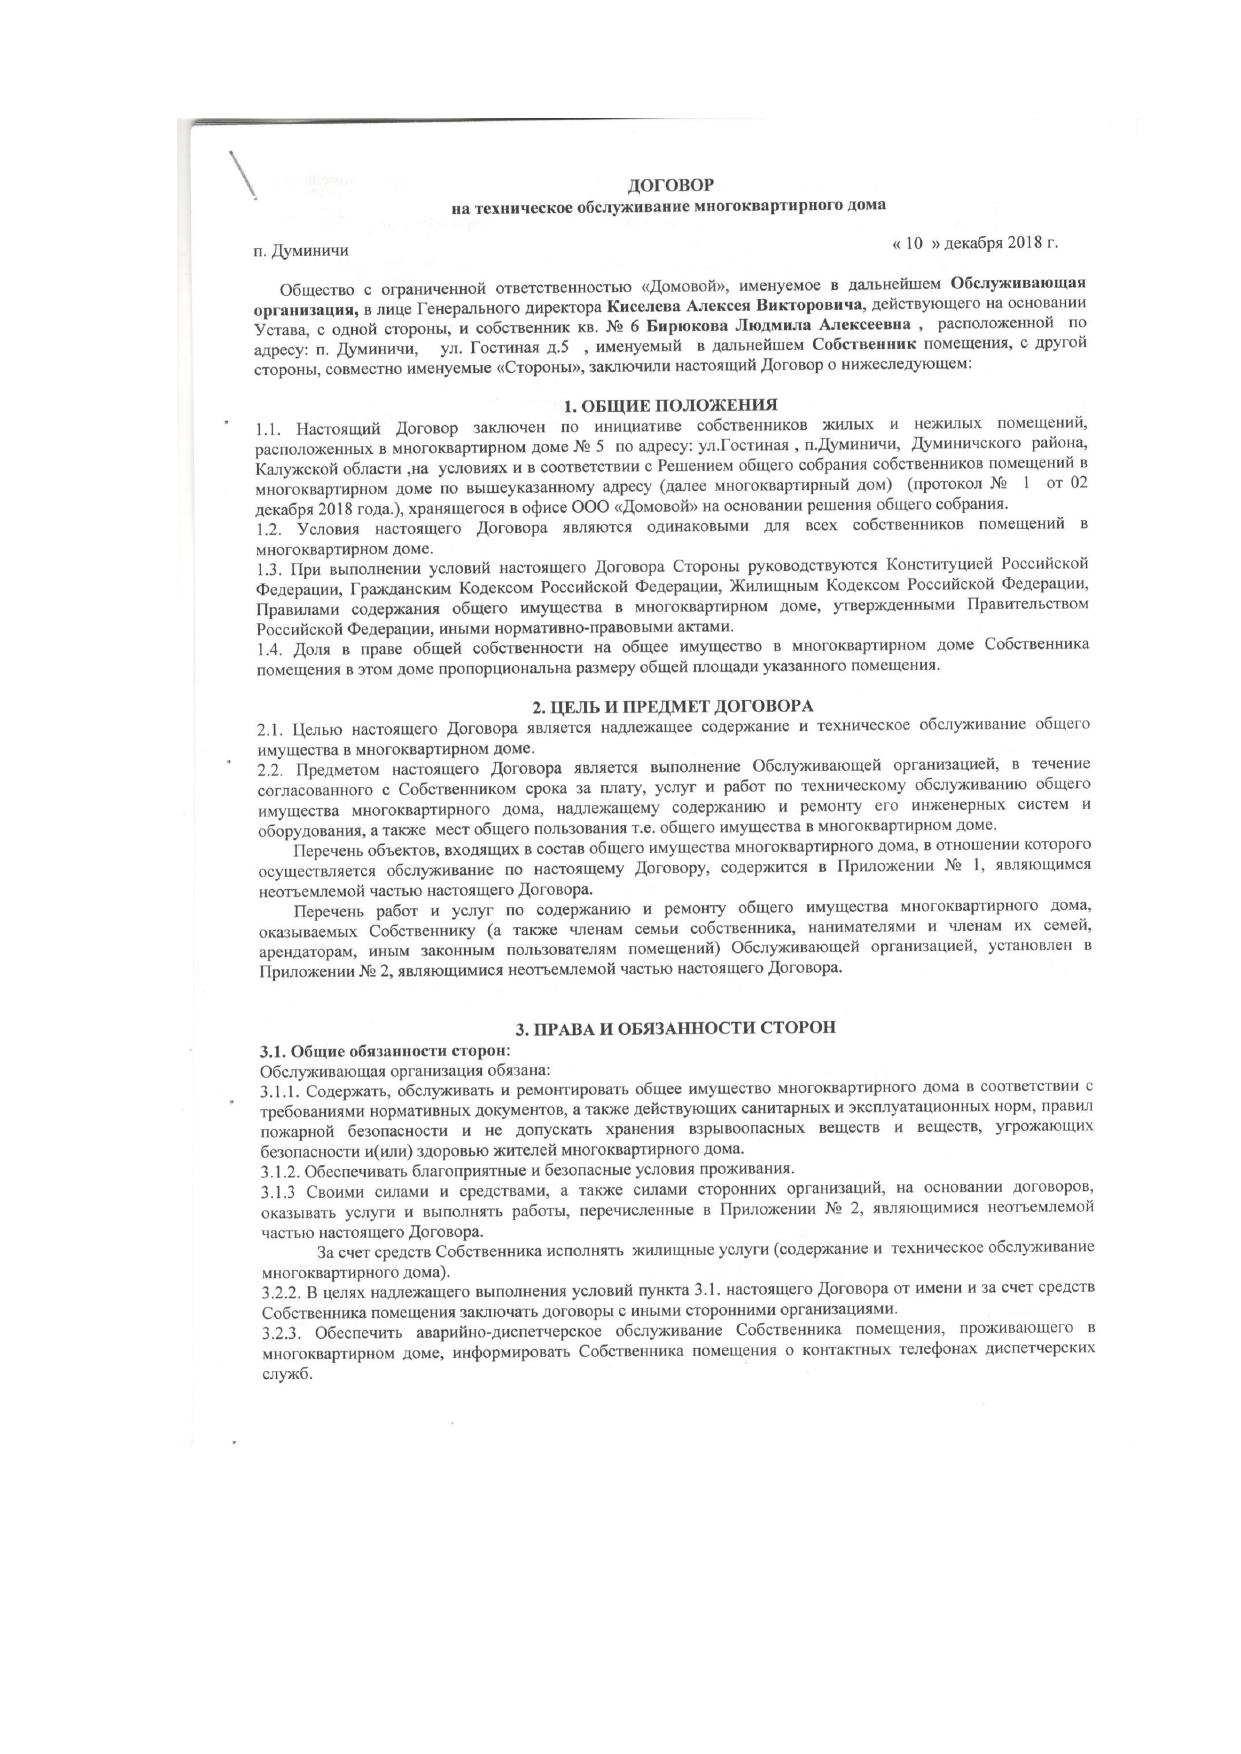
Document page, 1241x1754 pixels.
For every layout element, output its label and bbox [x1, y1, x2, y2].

picture [177, 118, 1152, 1459]
